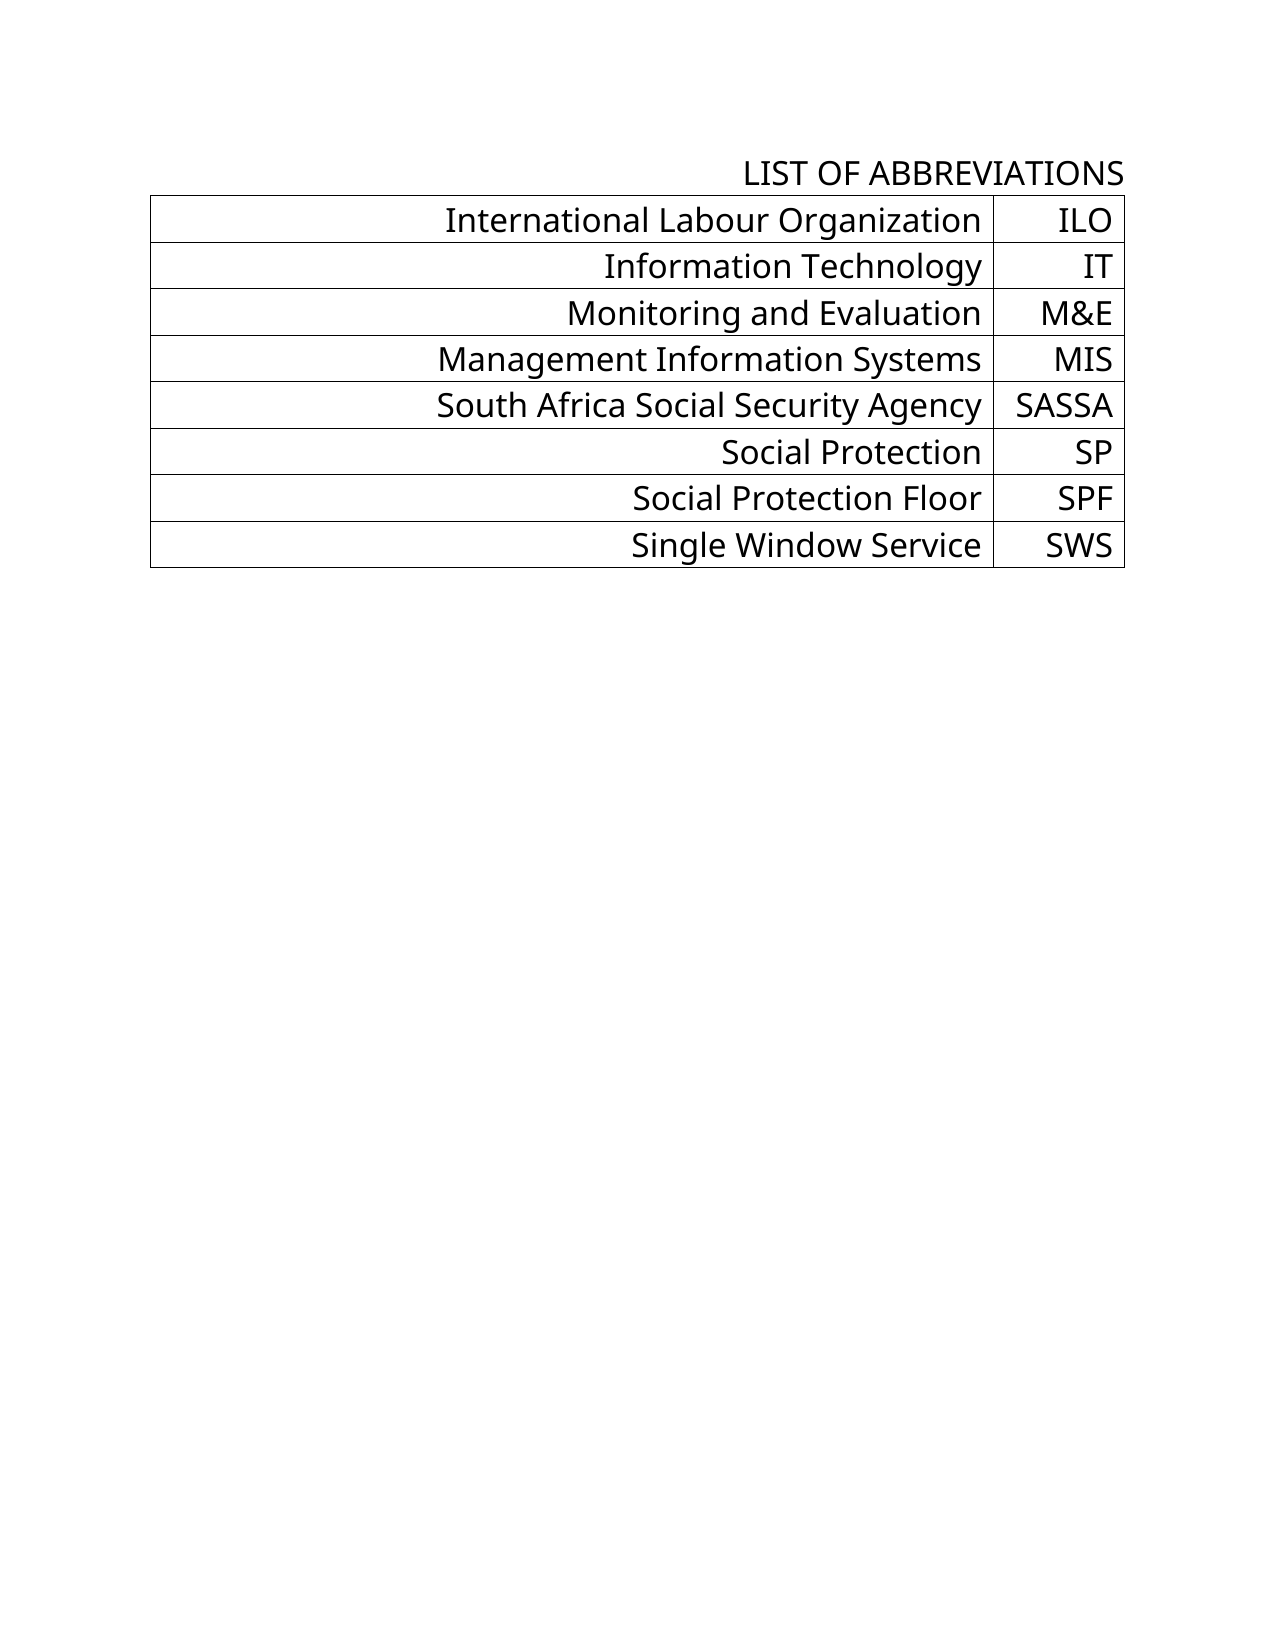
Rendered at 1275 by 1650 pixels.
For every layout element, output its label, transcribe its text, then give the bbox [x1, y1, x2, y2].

table_cell M&E [994, 289, 1124, 335]
table_cell Monitoring and Evaluation [151, 289, 993, 335]
text LIST OF ABBREVIATIONS [150, 150, 1125, 195]
table_cell MIS [994, 336, 1124, 381]
table_cell Management Information Systems [151, 336, 993, 381]
table_header International Labour Organization [151, 196, 993, 242]
table_header ILO [994, 196, 1124, 242]
table_cell Information Technology [151, 243, 993, 288]
table_cell SASSA [994, 382, 1124, 428]
table_cell SPF [994, 475, 1124, 521]
table_cell Single Window Service [151, 522, 993, 567]
table_cell SP [994, 429, 1124, 474]
table_cell IT [994, 243, 1124, 288]
table_cell Social Protection [151, 429, 993, 474]
table_cell SWS [994, 522, 1124, 567]
table_cell South Africa Social Security Agency [151, 382, 993, 428]
table_cell Social Protection Floor [151, 475, 993, 521]
